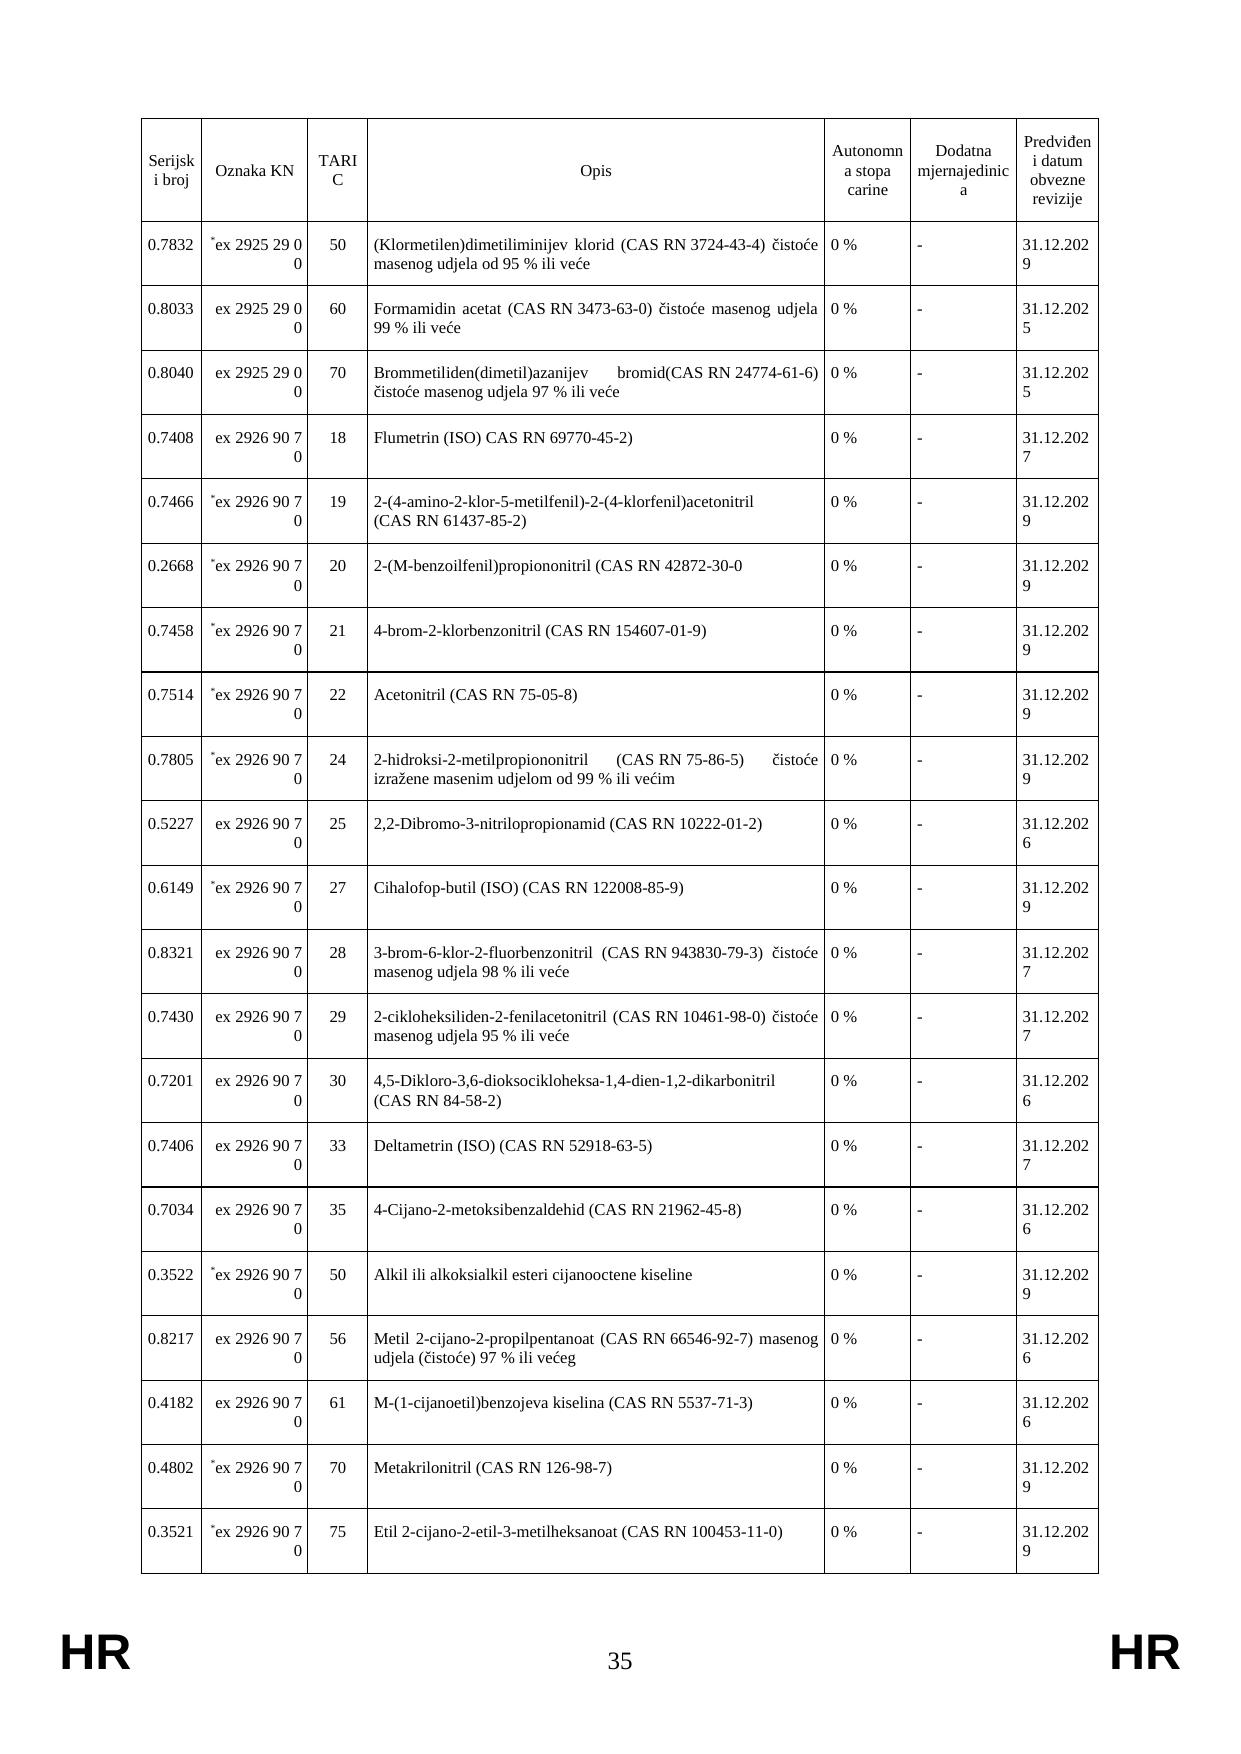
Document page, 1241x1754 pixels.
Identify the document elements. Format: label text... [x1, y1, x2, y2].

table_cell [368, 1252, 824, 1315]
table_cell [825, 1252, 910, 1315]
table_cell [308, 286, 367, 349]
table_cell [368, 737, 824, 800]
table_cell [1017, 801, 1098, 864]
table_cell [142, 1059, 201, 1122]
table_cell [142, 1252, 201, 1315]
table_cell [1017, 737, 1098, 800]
table_header Opis [368, 119, 824, 221]
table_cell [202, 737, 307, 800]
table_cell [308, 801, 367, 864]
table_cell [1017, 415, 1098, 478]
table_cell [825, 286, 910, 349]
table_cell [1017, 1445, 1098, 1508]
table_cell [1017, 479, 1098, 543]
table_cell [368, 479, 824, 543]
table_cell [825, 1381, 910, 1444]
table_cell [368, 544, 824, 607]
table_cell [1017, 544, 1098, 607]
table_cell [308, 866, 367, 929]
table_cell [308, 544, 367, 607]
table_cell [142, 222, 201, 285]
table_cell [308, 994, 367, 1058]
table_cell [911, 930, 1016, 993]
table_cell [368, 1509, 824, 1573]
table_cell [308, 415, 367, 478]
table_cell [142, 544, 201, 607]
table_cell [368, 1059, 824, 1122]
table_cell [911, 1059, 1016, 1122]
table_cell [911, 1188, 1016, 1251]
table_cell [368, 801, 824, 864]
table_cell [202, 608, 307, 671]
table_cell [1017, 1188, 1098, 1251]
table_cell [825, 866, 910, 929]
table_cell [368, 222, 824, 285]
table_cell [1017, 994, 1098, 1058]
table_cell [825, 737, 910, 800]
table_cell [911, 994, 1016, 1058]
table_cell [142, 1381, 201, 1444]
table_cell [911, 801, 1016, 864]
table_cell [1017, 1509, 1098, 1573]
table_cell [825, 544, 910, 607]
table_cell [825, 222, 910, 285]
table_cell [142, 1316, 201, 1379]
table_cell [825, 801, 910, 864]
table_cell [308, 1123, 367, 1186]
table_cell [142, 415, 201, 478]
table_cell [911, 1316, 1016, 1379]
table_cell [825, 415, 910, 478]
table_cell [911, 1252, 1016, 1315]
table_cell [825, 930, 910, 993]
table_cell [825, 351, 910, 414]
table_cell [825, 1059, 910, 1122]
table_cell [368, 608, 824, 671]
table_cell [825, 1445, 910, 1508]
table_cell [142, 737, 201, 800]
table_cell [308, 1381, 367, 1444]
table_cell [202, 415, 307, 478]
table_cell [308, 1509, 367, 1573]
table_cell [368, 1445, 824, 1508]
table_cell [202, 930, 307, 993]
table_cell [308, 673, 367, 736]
table_header TARIC [308, 119, 367, 221]
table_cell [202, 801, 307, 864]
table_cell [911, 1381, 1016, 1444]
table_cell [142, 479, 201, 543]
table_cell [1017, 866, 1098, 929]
table_header Predviđeni datum obvezne revizije [1017, 119, 1098, 221]
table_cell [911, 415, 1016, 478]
table_header Oznaka KN [202, 119, 307, 221]
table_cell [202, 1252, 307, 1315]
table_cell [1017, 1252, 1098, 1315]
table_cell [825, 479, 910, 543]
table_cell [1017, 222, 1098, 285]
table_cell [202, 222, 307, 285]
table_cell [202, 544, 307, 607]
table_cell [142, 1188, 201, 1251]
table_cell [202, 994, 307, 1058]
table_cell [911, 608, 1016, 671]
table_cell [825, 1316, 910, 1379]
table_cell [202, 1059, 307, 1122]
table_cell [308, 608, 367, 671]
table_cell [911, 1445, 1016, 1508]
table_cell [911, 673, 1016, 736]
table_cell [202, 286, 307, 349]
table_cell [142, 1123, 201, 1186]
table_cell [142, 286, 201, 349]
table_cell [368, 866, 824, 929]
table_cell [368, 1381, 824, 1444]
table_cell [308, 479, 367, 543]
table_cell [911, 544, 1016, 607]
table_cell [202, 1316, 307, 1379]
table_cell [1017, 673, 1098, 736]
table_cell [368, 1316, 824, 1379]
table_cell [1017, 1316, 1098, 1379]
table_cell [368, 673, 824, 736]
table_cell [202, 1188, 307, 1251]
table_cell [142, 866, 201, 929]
table_header Dodatna mjernajedinica [911, 119, 1016, 221]
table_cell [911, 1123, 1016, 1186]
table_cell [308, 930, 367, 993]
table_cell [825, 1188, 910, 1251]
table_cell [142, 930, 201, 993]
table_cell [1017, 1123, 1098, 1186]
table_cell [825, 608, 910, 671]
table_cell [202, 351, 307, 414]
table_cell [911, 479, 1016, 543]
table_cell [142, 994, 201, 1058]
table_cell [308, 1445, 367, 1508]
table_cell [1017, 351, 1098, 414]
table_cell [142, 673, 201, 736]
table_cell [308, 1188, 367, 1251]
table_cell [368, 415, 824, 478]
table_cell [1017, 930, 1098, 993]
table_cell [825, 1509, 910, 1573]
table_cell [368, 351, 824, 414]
table_header Autonomna stopa carine [825, 119, 910, 221]
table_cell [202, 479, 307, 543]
table_header Serijski broj [142, 119, 201, 221]
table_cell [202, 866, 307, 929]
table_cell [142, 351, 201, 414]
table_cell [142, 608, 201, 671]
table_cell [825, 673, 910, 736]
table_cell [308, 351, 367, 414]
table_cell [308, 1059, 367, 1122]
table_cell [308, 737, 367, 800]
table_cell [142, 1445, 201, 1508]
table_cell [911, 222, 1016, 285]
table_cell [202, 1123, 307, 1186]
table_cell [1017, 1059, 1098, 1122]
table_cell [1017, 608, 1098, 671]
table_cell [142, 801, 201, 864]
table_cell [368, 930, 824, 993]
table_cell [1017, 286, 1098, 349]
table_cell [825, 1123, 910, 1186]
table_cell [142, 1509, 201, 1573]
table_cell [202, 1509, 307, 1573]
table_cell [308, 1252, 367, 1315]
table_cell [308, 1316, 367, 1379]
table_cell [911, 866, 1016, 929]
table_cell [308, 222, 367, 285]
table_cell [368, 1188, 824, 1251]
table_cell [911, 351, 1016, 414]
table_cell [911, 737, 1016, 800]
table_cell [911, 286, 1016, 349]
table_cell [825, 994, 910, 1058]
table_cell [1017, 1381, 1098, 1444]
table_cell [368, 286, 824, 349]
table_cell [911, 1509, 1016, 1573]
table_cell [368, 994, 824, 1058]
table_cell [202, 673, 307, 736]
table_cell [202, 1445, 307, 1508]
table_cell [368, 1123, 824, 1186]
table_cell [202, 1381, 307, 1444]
